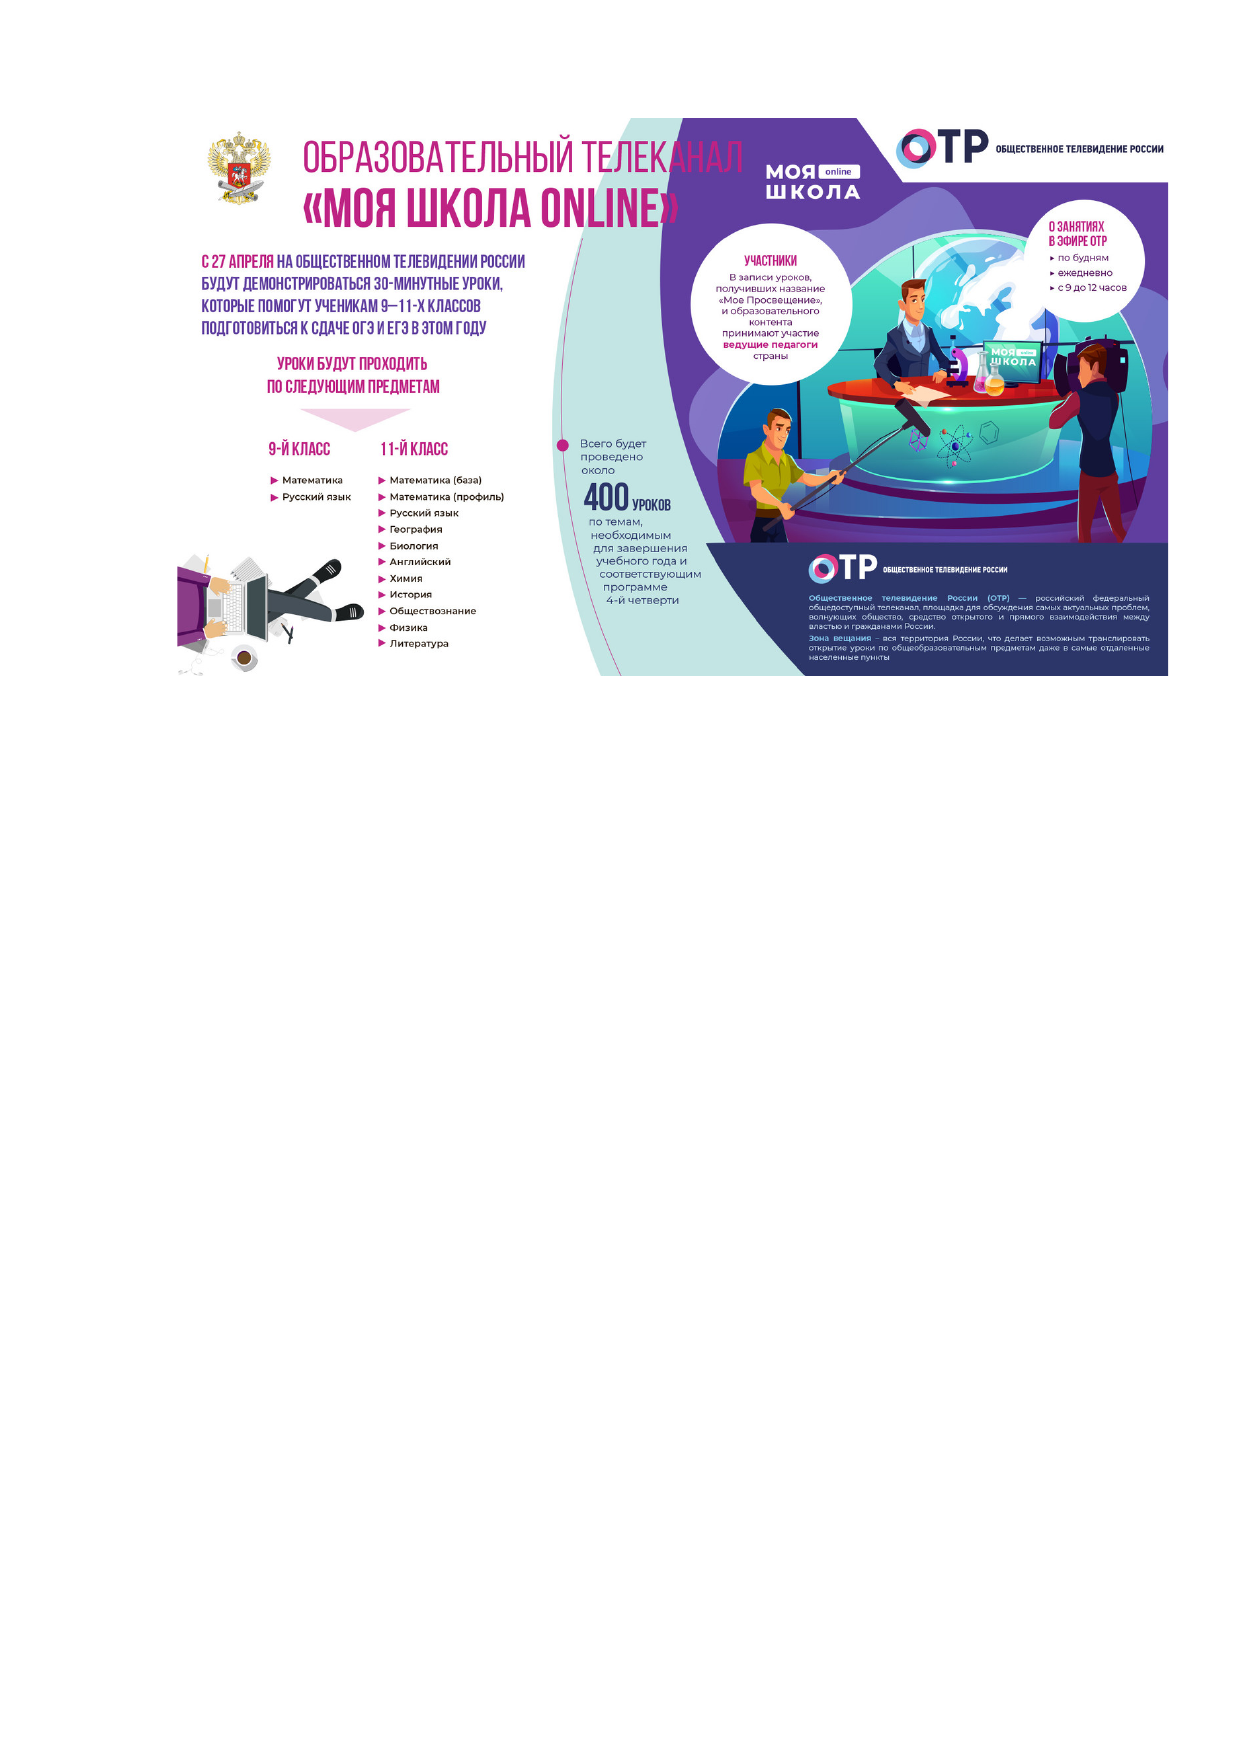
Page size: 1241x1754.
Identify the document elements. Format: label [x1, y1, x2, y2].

picture [177, 118, 1169, 676]
